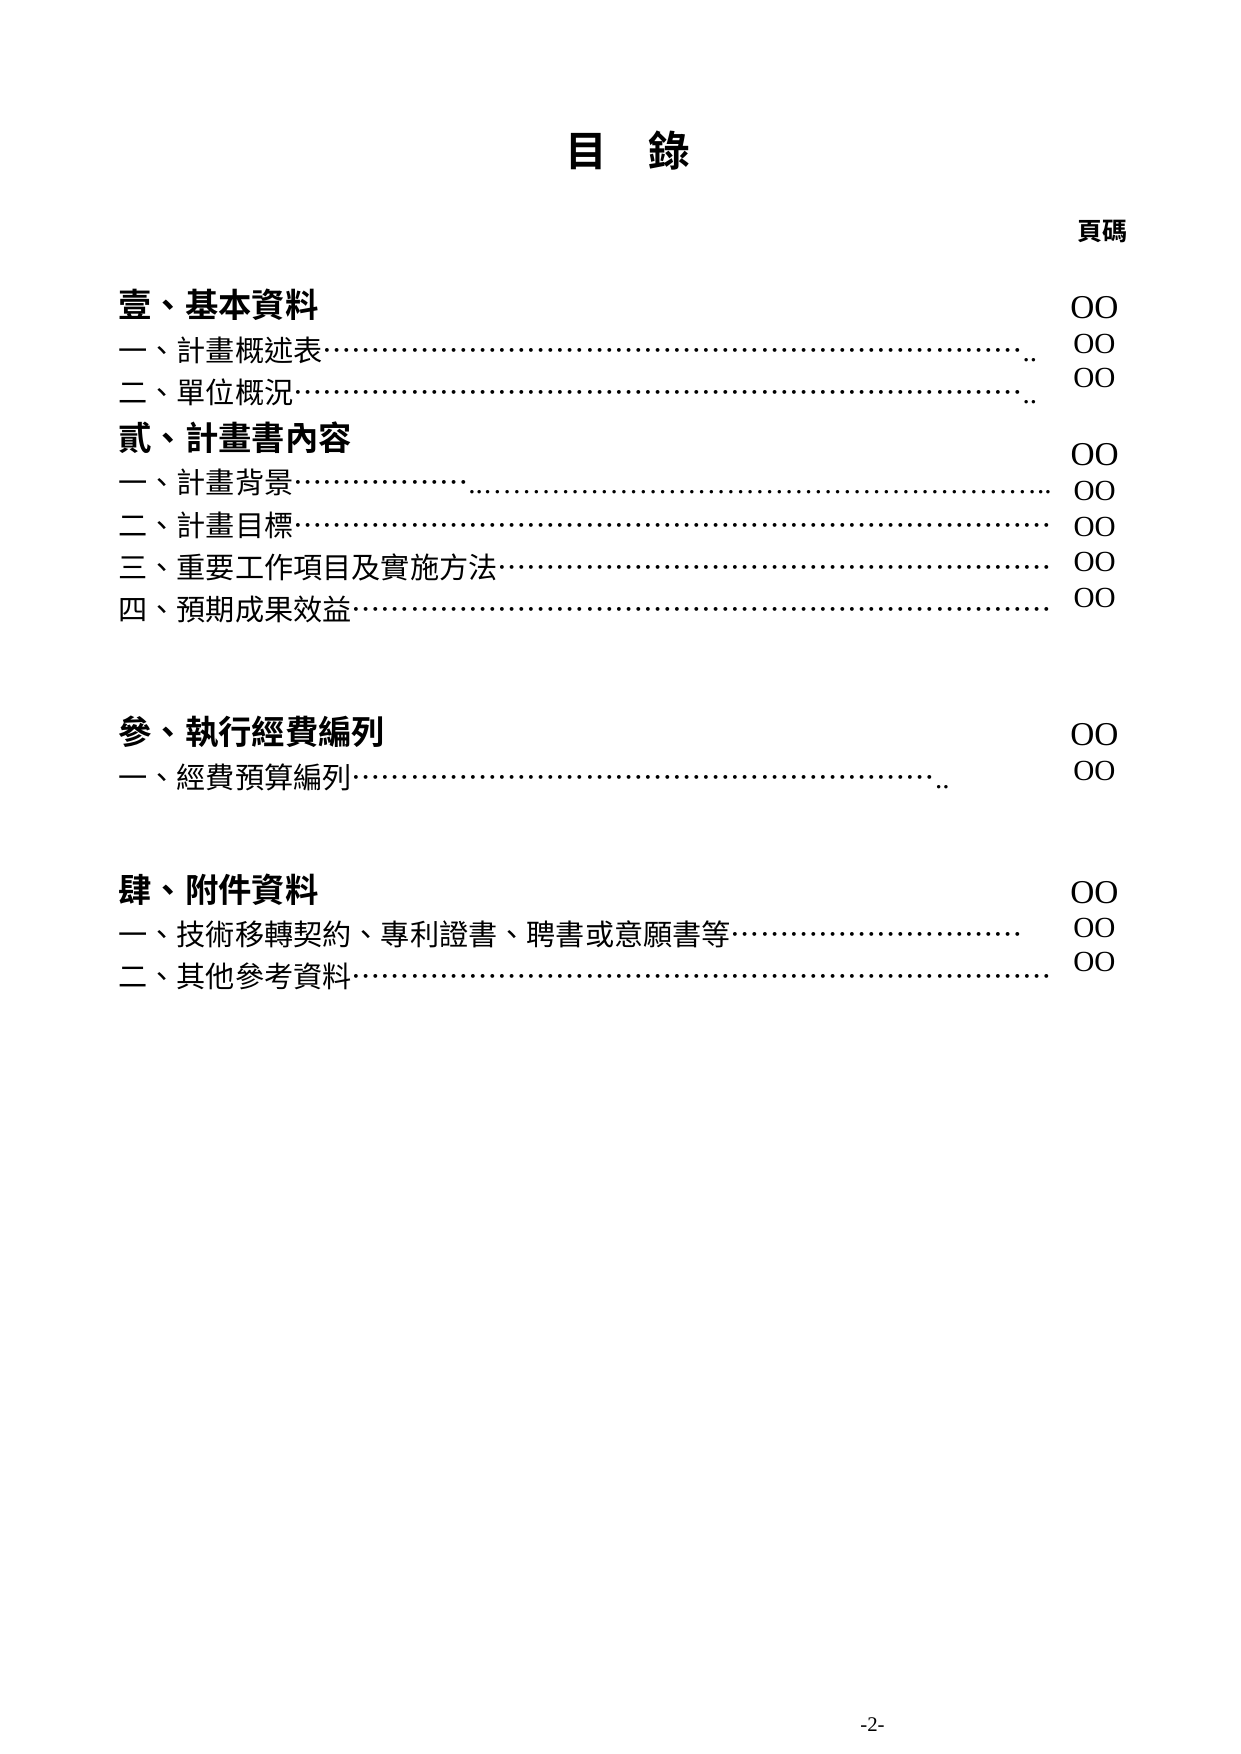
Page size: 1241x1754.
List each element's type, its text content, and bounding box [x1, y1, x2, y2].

text 一、技術移轉契約、專利證書、聘書或意願書等………………………… [118, 912, 1051, 954]
text 貳、計畫書內容 [118, 412, 1137, 460]
text 一、計畫背景………………..………………………………………………….. [118, 460, 1051, 502]
text 二、計畫目標…………………………………………………………………… [118, 502, 1051, 545]
text 二、其他參考資料………………………………………………………………… [118, 954, 1137, 996]
text 一、經費預算編列…………………………………………………….. [118, 754, 1137, 796]
text 一、計畫概述表……………………………………………………………….. [118, 327, 1051, 369]
text 三、重要工作項目及實施方法……………………………………………………… [118, 545, 1051, 587]
text 中華民國 年 月 日 目錄 [118, 118, 1137, 178]
text 肆、附件資料 [118, 863, 1137, 912]
text 壹、基本資料 [118, 279, 1137, 327]
text 四、預期成果效益……………………………………………………………… [118, 587, 1051, 629]
text 二、單位概況………………………………………………………………….. [118, 369, 1137, 412]
text 參、執行經費編列 [118, 706, 1051, 754]
